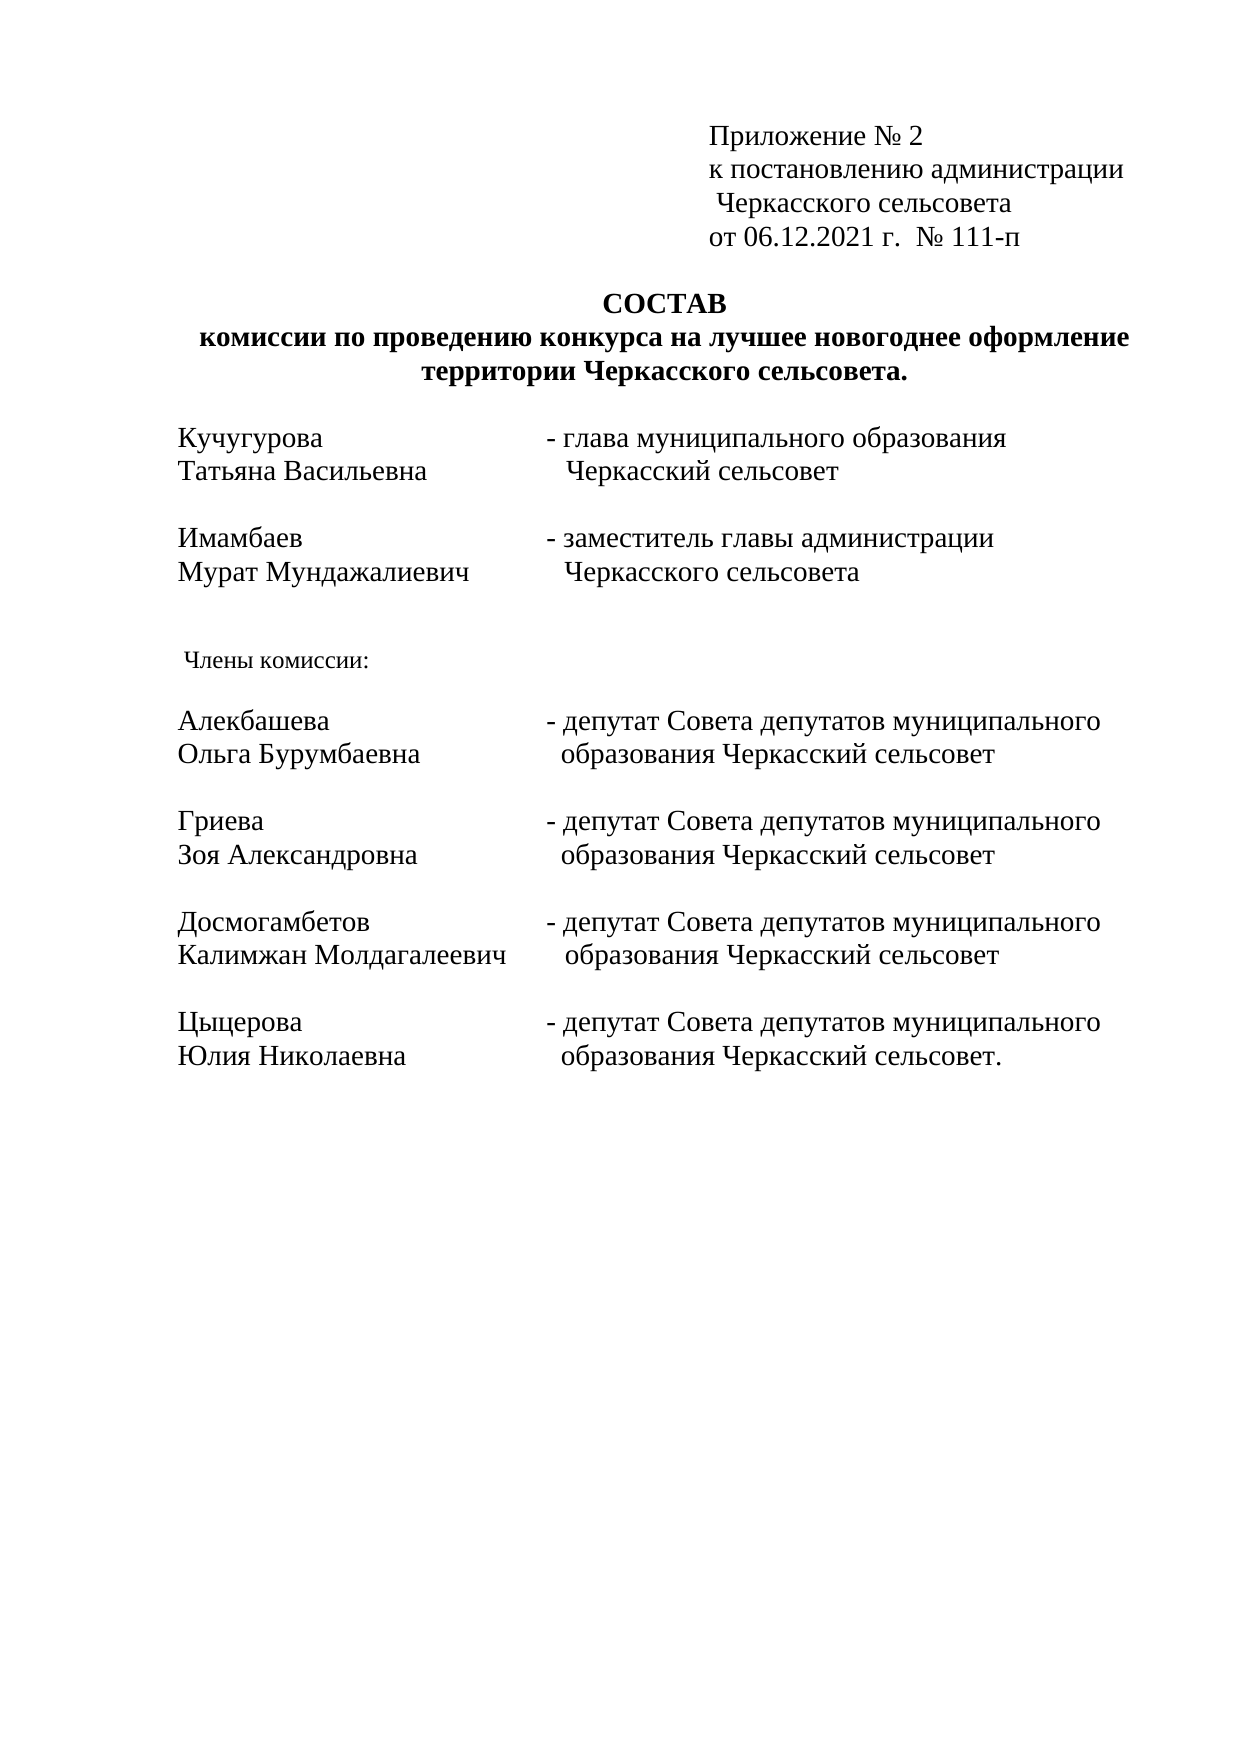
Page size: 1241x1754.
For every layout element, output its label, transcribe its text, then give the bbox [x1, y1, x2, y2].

text Зоя Александровна образования Черкасский сельсовет [177, 837, 1152, 870]
text Алекбашева - депутат Совета депутатов муниципального [177, 703, 1152, 736]
text Татьяна Васильевна Черкасский сельсовет [177, 453, 1152, 487]
text от 06.12.2021 г. № 111-п [709, 219, 1152, 252]
text Гриева - депутат Совета депутатов муниципального [177, 803, 1152, 837]
text Имамбаев - заместитель главы администрации [177, 521, 1152, 554]
text к постановлению администрации [709, 152, 1152, 185]
text Юлия Николаевна образования Черкасский сельсовет. [177, 1038, 1152, 1072]
text Цыцерова - депутат Совета депутатов муниципального [177, 1004, 1152, 1038]
text Мурат Мундажалиевич Черкасского сельсовета [177, 554, 1152, 588]
text Черкасского сельсовета [709, 185, 1152, 219]
text комиссии по проведению конкурса на лучшее новогоднее оформление территории Черкасского сельсовета. [177, 319, 1152, 386]
text Ольга Бурумбаевна образования Черкасский сельсовет [177, 736, 1152, 770]
text Кучугурова - глава муниципального образования [177, 420, 1152, 453]
text Калимжан Молдагалеевич образования Черкасский сельсовет [177, 937, 1152, 971]
text СОСТАВ [177, 286, 1152, 319]
text Приложение № 2 [709, 118, 1152, 152]
text Досмогамбетов - депутат Совета депутатов муниципального [177, 904, 1152, 937]
text Члены комиссии: [177, 645, 1152, 674]
